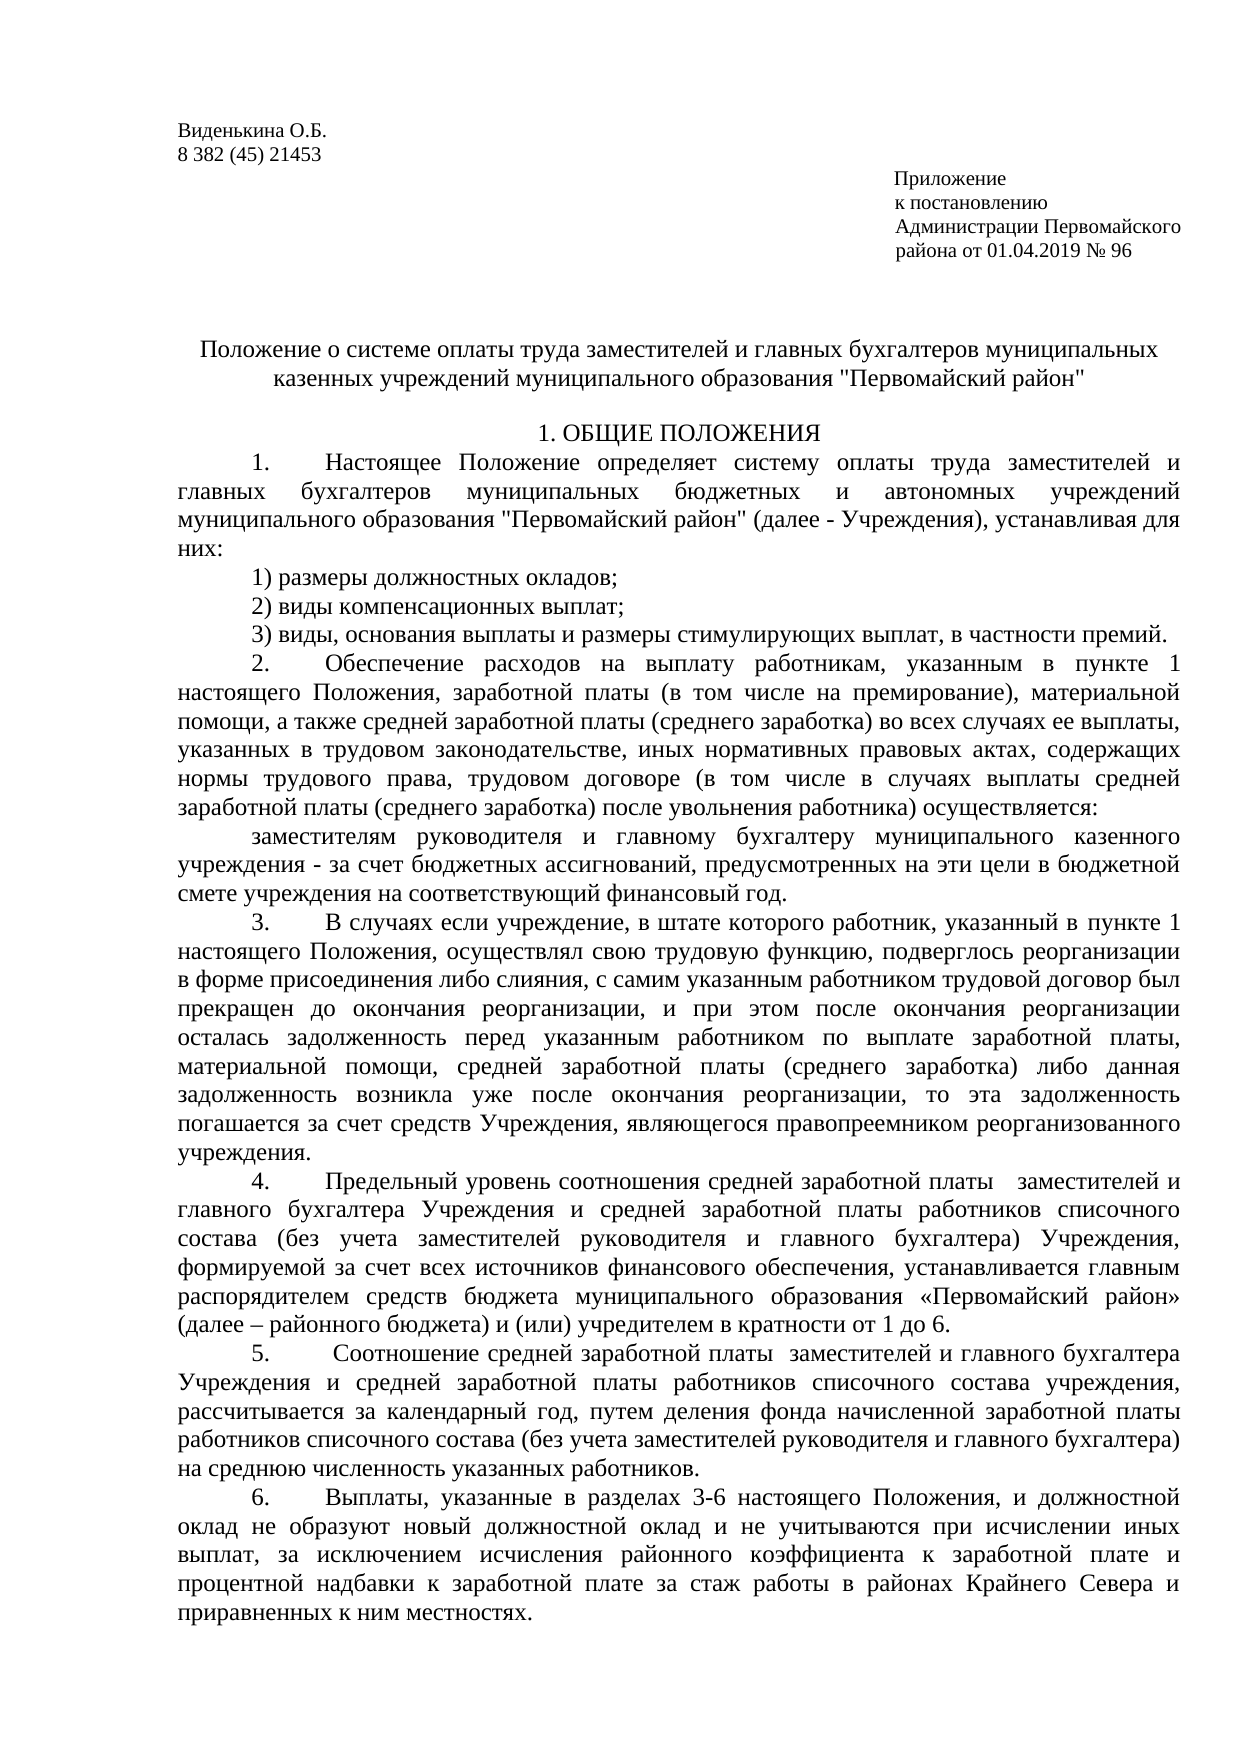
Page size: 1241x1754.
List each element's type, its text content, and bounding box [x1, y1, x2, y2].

text 2) виды компенсационных выплат; [177, 591, 1181, 619]
list Предельный уровень соотношения средней заработной платы заместителей и главного бухгалтера Учреждения и средней заработной платы работников списочного состава (без учета заместителей руководителя и главного бухгалтера) Учреждения, формируемой за счет всех источников финансового обеспечения, устанавливается главным распорядителем средств бюджета муниципального образования «Первомайский район» (далее – районного бюджета) и (или) учредителем в кратности от 1 до 6. [177, 1166, 1181, 1338]
text 1. ОБЩИЕ ПОЛОЖЕНИЯ [177, 418, 1181, 447]
text Приложение [177, 166, 1181, 190]
text 3) виды, основания выплаты и размеры стимулирующих выплат, в частности премий. [177, 619, 1181, 648]
list Соотношение средней заработной платы заместителей и главного бухгалтера Учреждения и средней заработной платы работников списочного состава учреждения, рассчитывается за календарный год, путем деления фонда начисленной заработной платы работников списочного состава (без учета заместителей руководителя и главного бухгалтера) на среднюю численность указанных работников. [177, 1338, 1181, 1482]
list Обеспечение расходов на выплату работникам, указанным в пункте 1 настоящего Положения, заработной платы (в том числе на премирование), материальной помощи, а также средней заработной платы (среднего заработка) во всех случаях ее выплаты, указанных в трудовом законодательстве, иных нормативных правовых актах, содержащих нормы трудового права, трудовом договоре (в том числе в случаях выплаты средней заработной платы (среднего заработка) после увольнения работника) осуществляется: [177, 648, 1181, 821]
text Виденькина О.Б. [177, 118, 1181, 142]
list В случаях если учреждение, в штате которого работник, указанный в пункте 1 настоящего Положения, осуществлял свою трудовую функцию, подверглось реорганизации в форме присоединения либо слияния, с самим указанным работником трудовой договор был прекращен до окончания реорганизации, и при этом после окончания реорганизации осталась задолженность перед указанным работником по выплате заработной платы, материальной помощи, средней заработной платы (среднего заработка) либо данная задолженность возникла уже после окончания реорганизации, то эта задолженность погашается за счет средств Учреждения, являющегося правопреемником реорганизованного учреждения. [177, 907, 1181, 1166]
text Администрации Первомайского [693, 214, 1181, 238]
list Выплаты, указанные в разделах 3-6 настоящего Положения, и должностной оклад не образуют новый должностной оклад и не учитываются при исчислении иных выплат, за исключением исчисления районного коэффициента к заработной плате и процентной надбавки к заработной плате за стаж работы в районах Крайнего Севера и приравненных к ним местностях. [177, 1482, 1181, 1626]
text 1) размеры должностных окладов; [177, 562, 1181, 591]
text 8 382 (45) 21453 [177, 142, 1181, 166]
text к постановлению [620, 190, 1181, 214]
text района от 01.04.2019 № 96 [841, 238, 1181, 262]
text заместителям руководителя и главному бухгалтеру муниципального казенного учреждения - за счет бюджетных ассигнований, предусмотренных на эти цели в бюджетной смете учреждения на соответствующий финансовый год. [177, 821, 1181, 907]
list Настоящее Положение определяет систему оплаты труда заместителей и главных бухгалтеров муниципальных бюджетных и автономных учреждений муниципального образования "Первомайский район" (далее - Учреждения), устанавливая для них: [177, 447, 1181, 562]
text Положение о системе оплаты труда заместителей и главных бухгалтеров муниципальных казенных учреждений муниципального образования "Первомайский район" [177, 334, 1181, 392]
